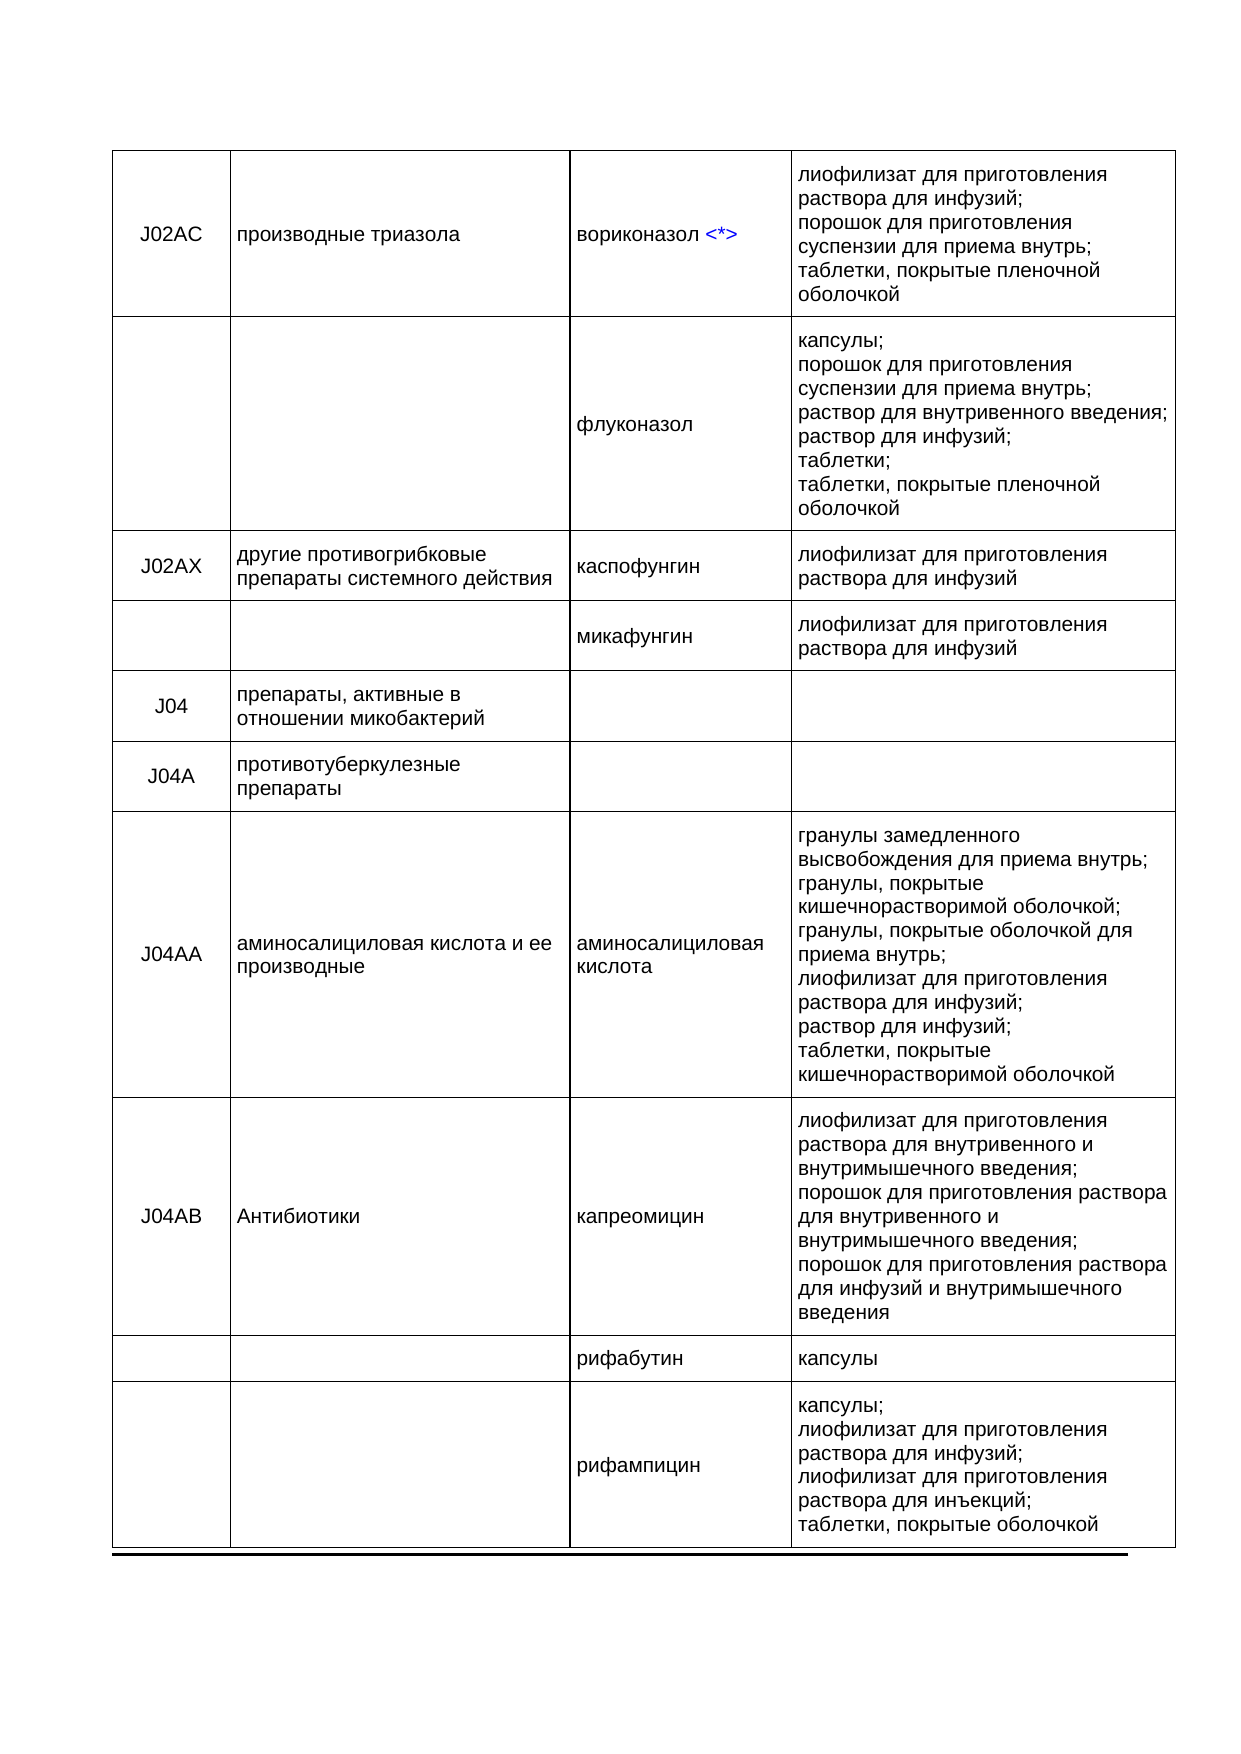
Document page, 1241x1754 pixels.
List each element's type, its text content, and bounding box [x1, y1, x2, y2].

table_cell аминосалициловая кислота и ее производные [231, 812, 569, 1097]
table_cell J04 [113, 671, 230, 741]
table_cell капреомицин [571, 1098, 791, 1334]
table_cell [792, 671, 1175, 741]
table_cell капсулы [792, 1336, 1175, 1381]
table_cell Антибиотики [231, 1098, 569, 1334]
table_cell [571, 671, 791, 741]
table_cell J04A [113, 742, 230, 811]
table_cell [231, 1382, 569, 1547]
table_cell другие противогрибковые препараты системного действия [231, 531, 569, 600]
table_cell флуконазол [571, 317, 791, 530]
table_cell [113, 601, 230, 670]
table_cell [231, 601, 569, 670]
table_cell аминосалициловая кислота [571, 812, 791, 1097]
table_cell противотуберкулезные препараты [231, 742, 569, 811]
table_cell капсулы; порошок для приготовления суспензии для приема внутрь; раствор для внутривенного введения; раствор для инфузий; таблетки; таблетки, покрытые пленочной оболочкой [792, 317, 1175, 530]
table_cell лиофилизат для приготовления раствора для внутривенного и внутримышечного введения; порошок для приготовления раствора для внутривенного и внутримышечного введения; порошок для приготовления раствора для инфузий и внутримышечного введения [792, 1098, 1175, 1334]
table_cell лиофилизат для приготовления раствора для инфузий [792, 601, 1175, 670]
table_cell рифабутин [571, 1336, 791, 1381]
table_cell J04AA [113, 812, 230, 1097]
table_cell J04AB [113, 1098, 230, 1334]
table_cell лиофилизат для приготовления раствора для инфузий; порошок для приготовления суспензии для приема внутрь; таблетки, покрытые пленочной оболочкой [792, 151, 1175, 316]
table_cell рифампицин [571, 1382, 791, 1547]
table_cell [571, 742, 791, 811]
table_cell [113, 1382, 230, 1547]
table_cell J02AX [113, 531, 230, 600]
table_cell J02AC [113, 151, 230, 316]
table_cell микафунгин [571, 601, 791, 670]
table_cell [113, 1336, 230, 1381]
table_cell [792, 742, 1175, 811]
table_cell вориконазол <*> [571, 151, 791, 316]
table_cell [231, 317, 569, 530]
table_cell каспофунгин [571, 531, 791, 600]
table_cell производные триазола [231, 151, 569, 316]
table_cell препараты, активные в отношении микобактерий [231, 671, 569, 741]
table_cell [113, 317, 230, 530]
table_cell лиофилизат для приготовления раствора для инфузий [792, 531, 1175, 600]
table_cell капсулы; лиофилизат для приготовления раствора для инфузий; лиофилизат для приготовления раствора для инъекций; таблетки, покрытые оболочкой [792, 1382, 1175, 1547]
table_cell [231, 1336, 569, 1381]
table_cell гранулы замедленного высвобождения для приема внутрь; гранулы, покрытые кишечнорастворимой оболочкой; гранулы, покрытые оболочкой для приема внутрь; лиофилизат для приготовления раствора для инфузий; раствор для инфузий; таблетки, покрытые кишечнорастворимой оболочкой [792, 812, 1175, 1097]
